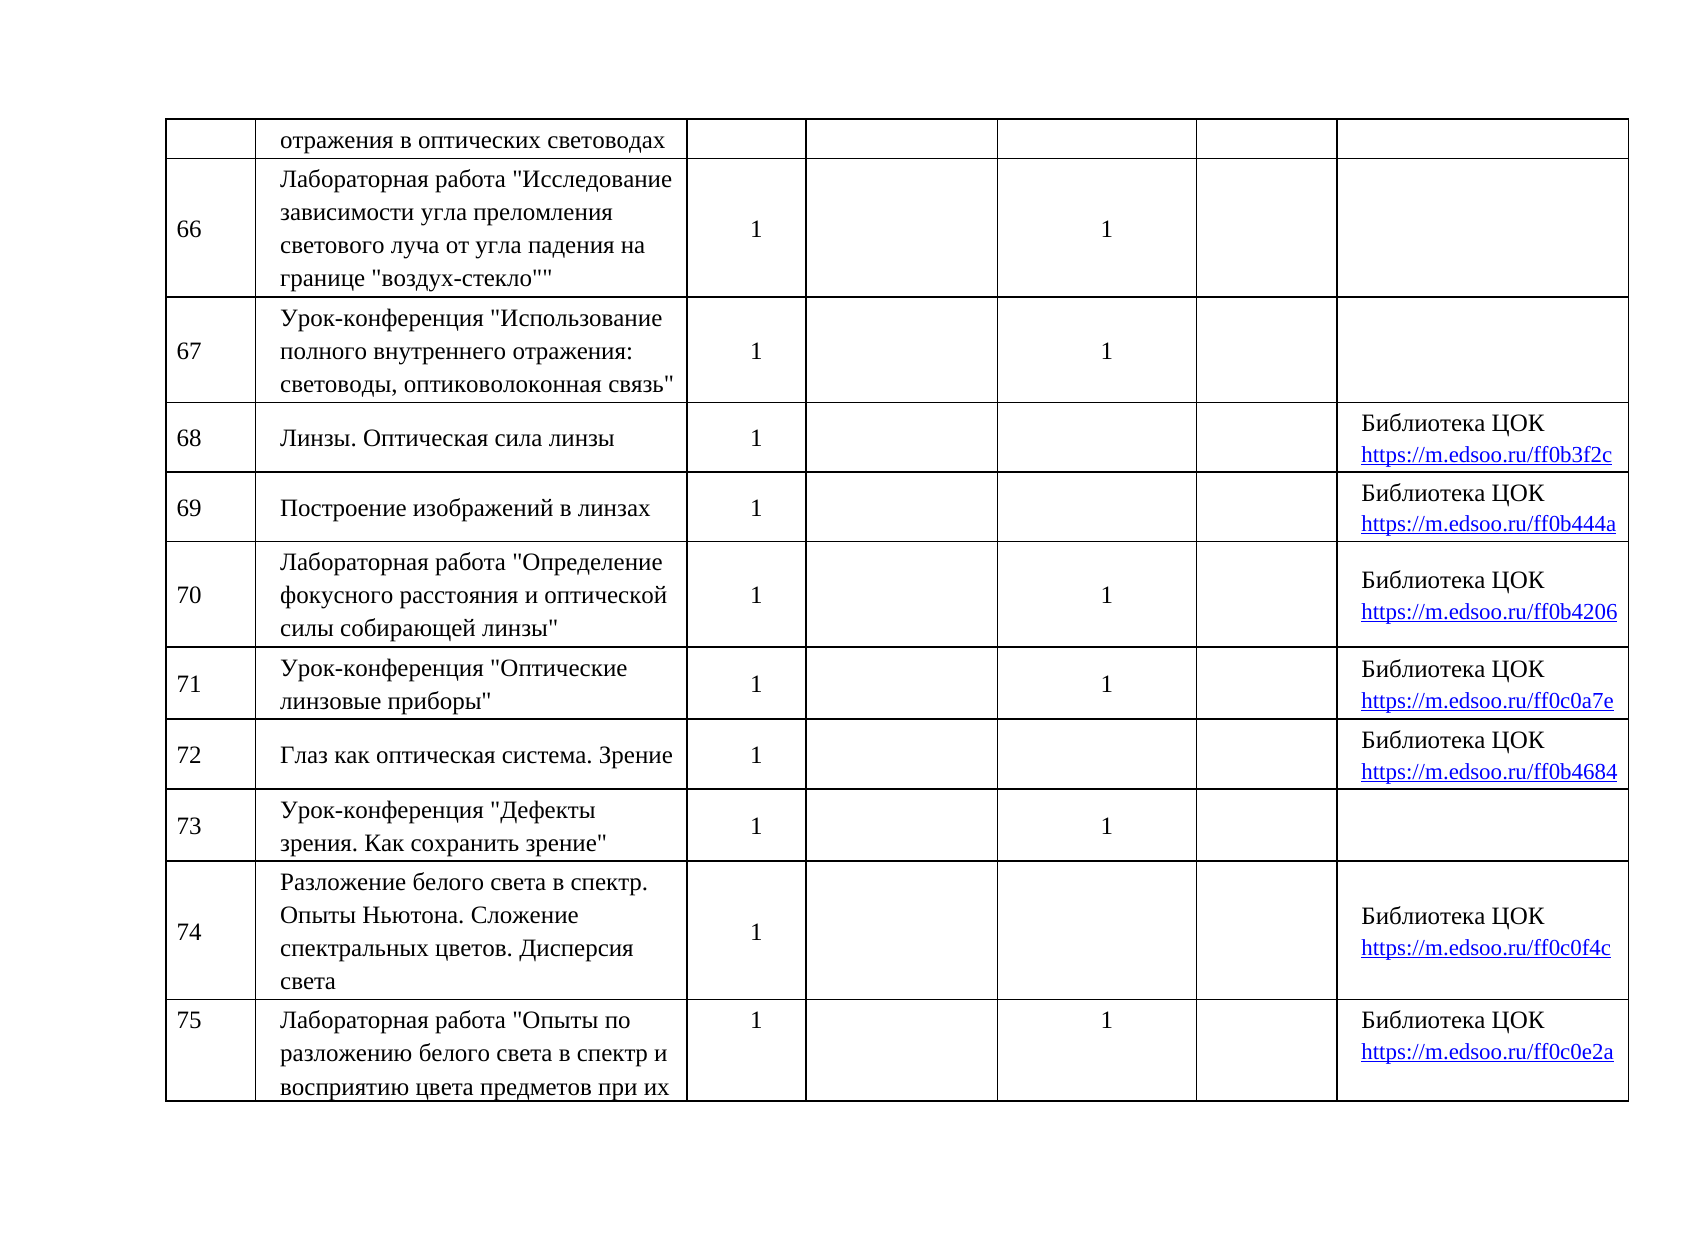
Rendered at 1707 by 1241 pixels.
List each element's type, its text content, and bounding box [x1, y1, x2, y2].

table_cell 71 [167, 648, 255, 718]
table_cell [998, 120, 1196, 157]
table_cell 1 [998, 159, 1196, 296]
table_cell 72 [167, 720, 255, 788]
table_cell [998, 473, 1196, 541]
table_cell [1197, 1000, 1336, 1100]
table_cell Линзы. Оптическая сила линзы [256, 403, 686, 471]
table_cell 67 [167, 298, 255, 401]
table_cell Урок-конференция "Дефекты зрения. Как сохранить зрение" [256, 790, 686, 860]
table_cell [1338, 159, 1628, 296]
table_cell [1197, 720, 1336, 788]
table_cell [1338, 790, 1628, 860]
table_cell [807, 473, 997, 541]
table_cell 69 [167, 473, 255, 541]
table_cell Лабораторная работа "Определение фокусного расстояния и оптической силы собирающей линзы" [256, 542, 686, 646]
table_cell [807, 298, 997, 401]
table_cell [807, 862, 997, 999]
table_cell [1197, 542, 1336, 646]
table_cell [807, 403, 997, 471]
table_cell [807, 120, 997, 157]
table_cell [1197, 403, 1336, 471]
table_cell 70 [167, 542, 255, 646]
table_cell Глаз как оптическая система. Зрение [256, 720, 686, 788]
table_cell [256, 1000, 686, 1100]
table_cell 1 [688, 159, 805, 296]
table_cell Построение изображений в линзах [256, 473, 686, 541]
table_cell [998, 862, 1196, 999]
table_cell 68 [167, 403, 255, 471]
table_cell Библиотека ЦОК https://m.edsoo.ru/ff0b3f2c [1338, 403, 1628, 471]
table_cell 1 [688, 403, 805, 471]
table_cell 1 [688, 473, 805, 541]
table_cell [998, 403, 1196, 471]
table_cell 75 [167, 1000, 255, 1100]
table_cell 1 [688, 542, 805, 646]
table_cell 1 [688, 720, 805, 788]
table_cell 1 [688, 862, 805, 999]
table_cell [807, 790, 997, 860]
table_cell [1197, 862, 1336, 999]
table_cell 74 [167, 862, 255, 999]
table_cell 66 [167, 159, 255, 296]
table_cell 1 [688, 1000, 805, 1100]
table_cell 1 [998, 790, 1196, 860]
table_cell [1197, 298, 1336, 401]
table_cell Библиотека ЦОК https://m.edsoo.ru/ff0b4684 [1338, 720, 1628, 788]
table_cell 1 [688, 298, 805, 401]
table_cell [807, 542, 997, 646]
table_cell Разложение белого света в спектр. Опыты Ньютона. Сложение спектральных цветов. Дисперсия света [256, 862, 686, 999]
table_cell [256, 120, 686, 157]
table_cell [807, 648, 997, 718]
table_cell Библиотека ЦОК https://m.edsoo.ru/ff0b444a [1338, 473, 1628, 541]
table_cell 1 [688, 648, 805, 718]
table_cell 1 [998, 648, 1196, 718]
table_cell [1197, 648, 1336, 718]
table_cell 1 [998, 1000, 1196, 1100]
table_cell [1197, 790, 1336, 860]
table_cell 1 [998, 298, 1196, 401]
table_cell Лабораторная работа "Исследование зависимости угла преломления светового луча от угла падения на границе "воздух-стекло"" [256, 159, 686, 296]
table_cell 73 [167, 790, 255, 860]
table_cell [1197, 473, 1336, 541]
table_cell 1 [688, 120, 805, 157]
table_cell Урок-конференция "Оптические линзовые приборы" [256, 648, 686, 718]
table_cell [807, 1000, 997, 1100]
table_cell 65 [167, 120, 255, 157]
table_cell 1 [998, 542, 1196, 646]
table_cell [1197, 159, 1336, 296]
table_cell Библиотека ЦОК https://m.edsoo.ru/ff0c0a7e [1338, 648, 1628, 718]
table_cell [1338, 120, 1628, 157]
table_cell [1338, 1000, 1628, 1100]
table_cell Библиотека ЦОК https://m.edsoo.ru/ff0b4206 [1338, 542, 1628, 646]
table_cell 1 [688, 790, 805, 860]
table_cell [1338, 298, 1628, 401]
table_cell [1197, 120, 1336, 157]
table_cell [807, 720, 997, 788]
table_cell Библиотека ЦОК https://m.edsoo.ru/ff0c0f4c [1338, 862, 1628, 999]
table_cell Урок-конференция "Использование полного внутреннего отражения: световоды, оптиковолоконная связь" [256, 298, 686, 401]
table_cell [998, 720, 1196, 788]
table_cell [807, 159, 997, 296]
